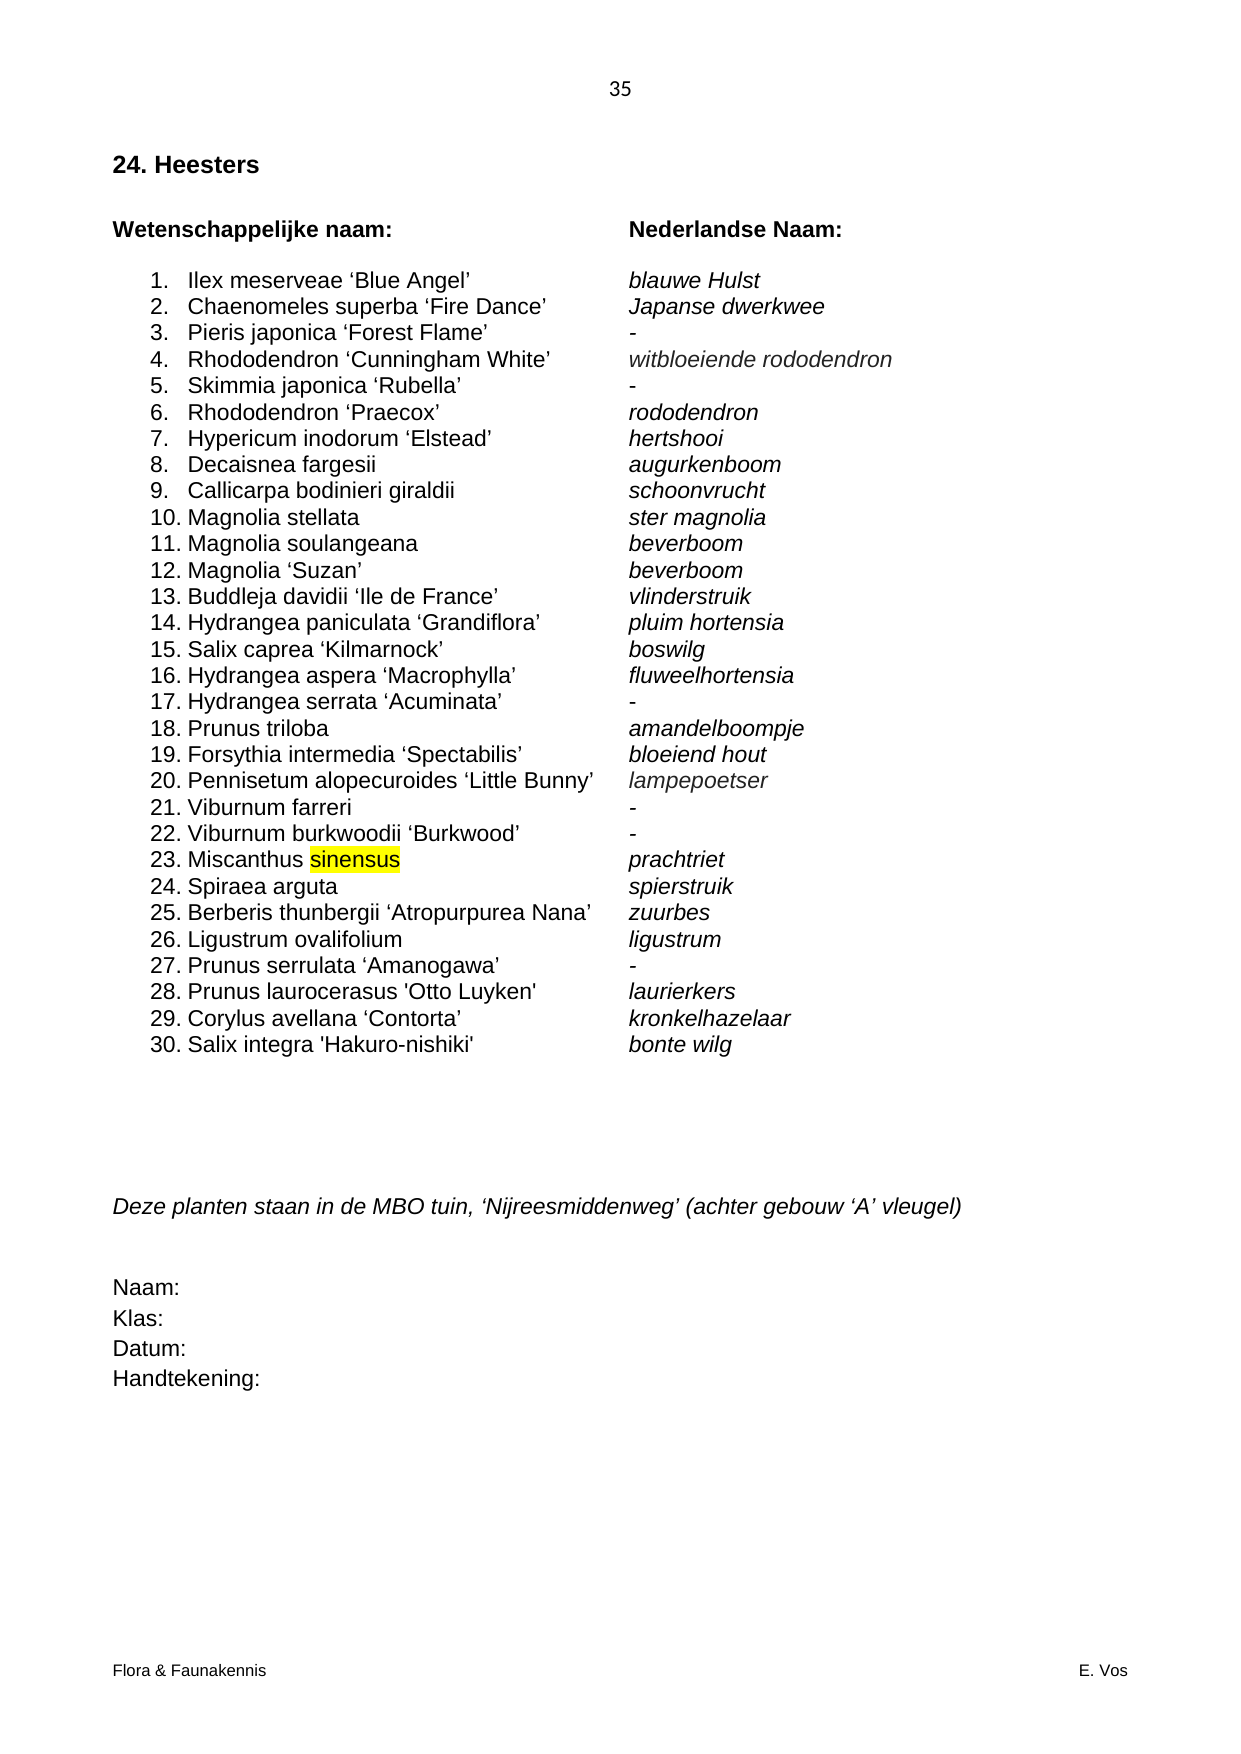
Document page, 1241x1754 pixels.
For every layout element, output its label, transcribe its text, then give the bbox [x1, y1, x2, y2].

list Ligustrum ovalifolium ligustrum [150, 926, 1128, 952]
list Miscanthus sinensus prachtriet [400, 846, 1128, 873]
list Magnolia stellata ster magnolia [150, 504, 1128, 530]
list Decaisnea fargesii augurkenboom [150, 451, 1128, 477]
list Pennisetum alopecuroides ‘Little Bunny’ lampepoetser [150, 767, 1128, 794]
list Magnolia soulangeana beverboom [150, 530, 1128, 557]
list Hydrangea serrata ‘Acuminata’ - [150, 688, 1128, 715]
list Miscanthus sinensus prachtriet [150, 846, 310, 873]
list Viburnum burkwoodii ‘Burkwood’ - [150, 820, 1128, 846]
list Hydrangea paniculata ‘Grandiflora’ pluim hortensia [150, 609, 1128, 636]
text Deze planten staan in de MBO tuin, ‘Nijreesmiddenweg’ (achter gebouw ‘A’ vleugel) [112, 1193, 1128, 1219]
list Rhododendron ‘Praecox’ rododendron [150, 398, 1128, 425]
list Prunus triloba amandelboompje [150, 715, 1128, 741]
list Pieris japonica ‘Forest Flame’ - [150, 319, 1128, 346]
list Rhododendron ‘Cunningham White’ witbloeiende rododendron [150, 346, 1128, 372]
list Salix integra 'Hakuro-nishiki' bonte wilg [150, 1031, 1128, 1057]
list Prunus laurocerasus 'Otto Luyken' laurierkers [150, 978, 1128, 1004]
list Ilex meserveae ‘Blue Angel’ blauwe Hulst [150, 267, 1128, 293]
list Corylus avellana ‘Contorta’ kronkelhazelaar [150, 1004, 1128, 1031]
list Forsythia intermedia ‘Spectabilis’ bloeiend hout [150, 741, 1128, 767]
list Spiraea arguta spierstruik [150, 873, 1128, 899]
list Hydrangea aspera ‘Macrophylla’ fluweelhortensia [150, 662, 1128, 688]
list Hypericum inodorum ‘Elstead’ hertshooi [150, 425, 1128, 451]
text 24. Heesters Wetenschappelijke naam: Nederlandse Naam: [112, 150, 1128, 242]
list Magnolia ‘Suzan’ beverboom [150, 557, 1128, 583]
list Salix caprea ‘Kilmarnock’ boswilg [150, 636, 1128, 662]
list Skimmia japonica ‘Rubella’ - [150, 372, 1128, 398]
list Berberis thunbergii ‘Atropurpurea Nana’ zuurbes [150, 899, 1128, 926]
list Callicarpa bodinieri giraldii schoonvrucht [150, 477, 1128, 504]
list Buddleja davidii ‘Ile de France’ vlinderstruik [150, 583, 1128, 609]
list Prunus serrulata ‘Amanogawa’ - [150, 952, 1128, 978]
text Naam: Klas: Datum: Handtekening: [112, 1244, 1128, 1391]
list Chaenomeles superba ‘Fire Dance’ Japanse dwerkwee [150, 293, 1128, 319]
list Viburnum farreri - [150, 794, 1128, 820]
